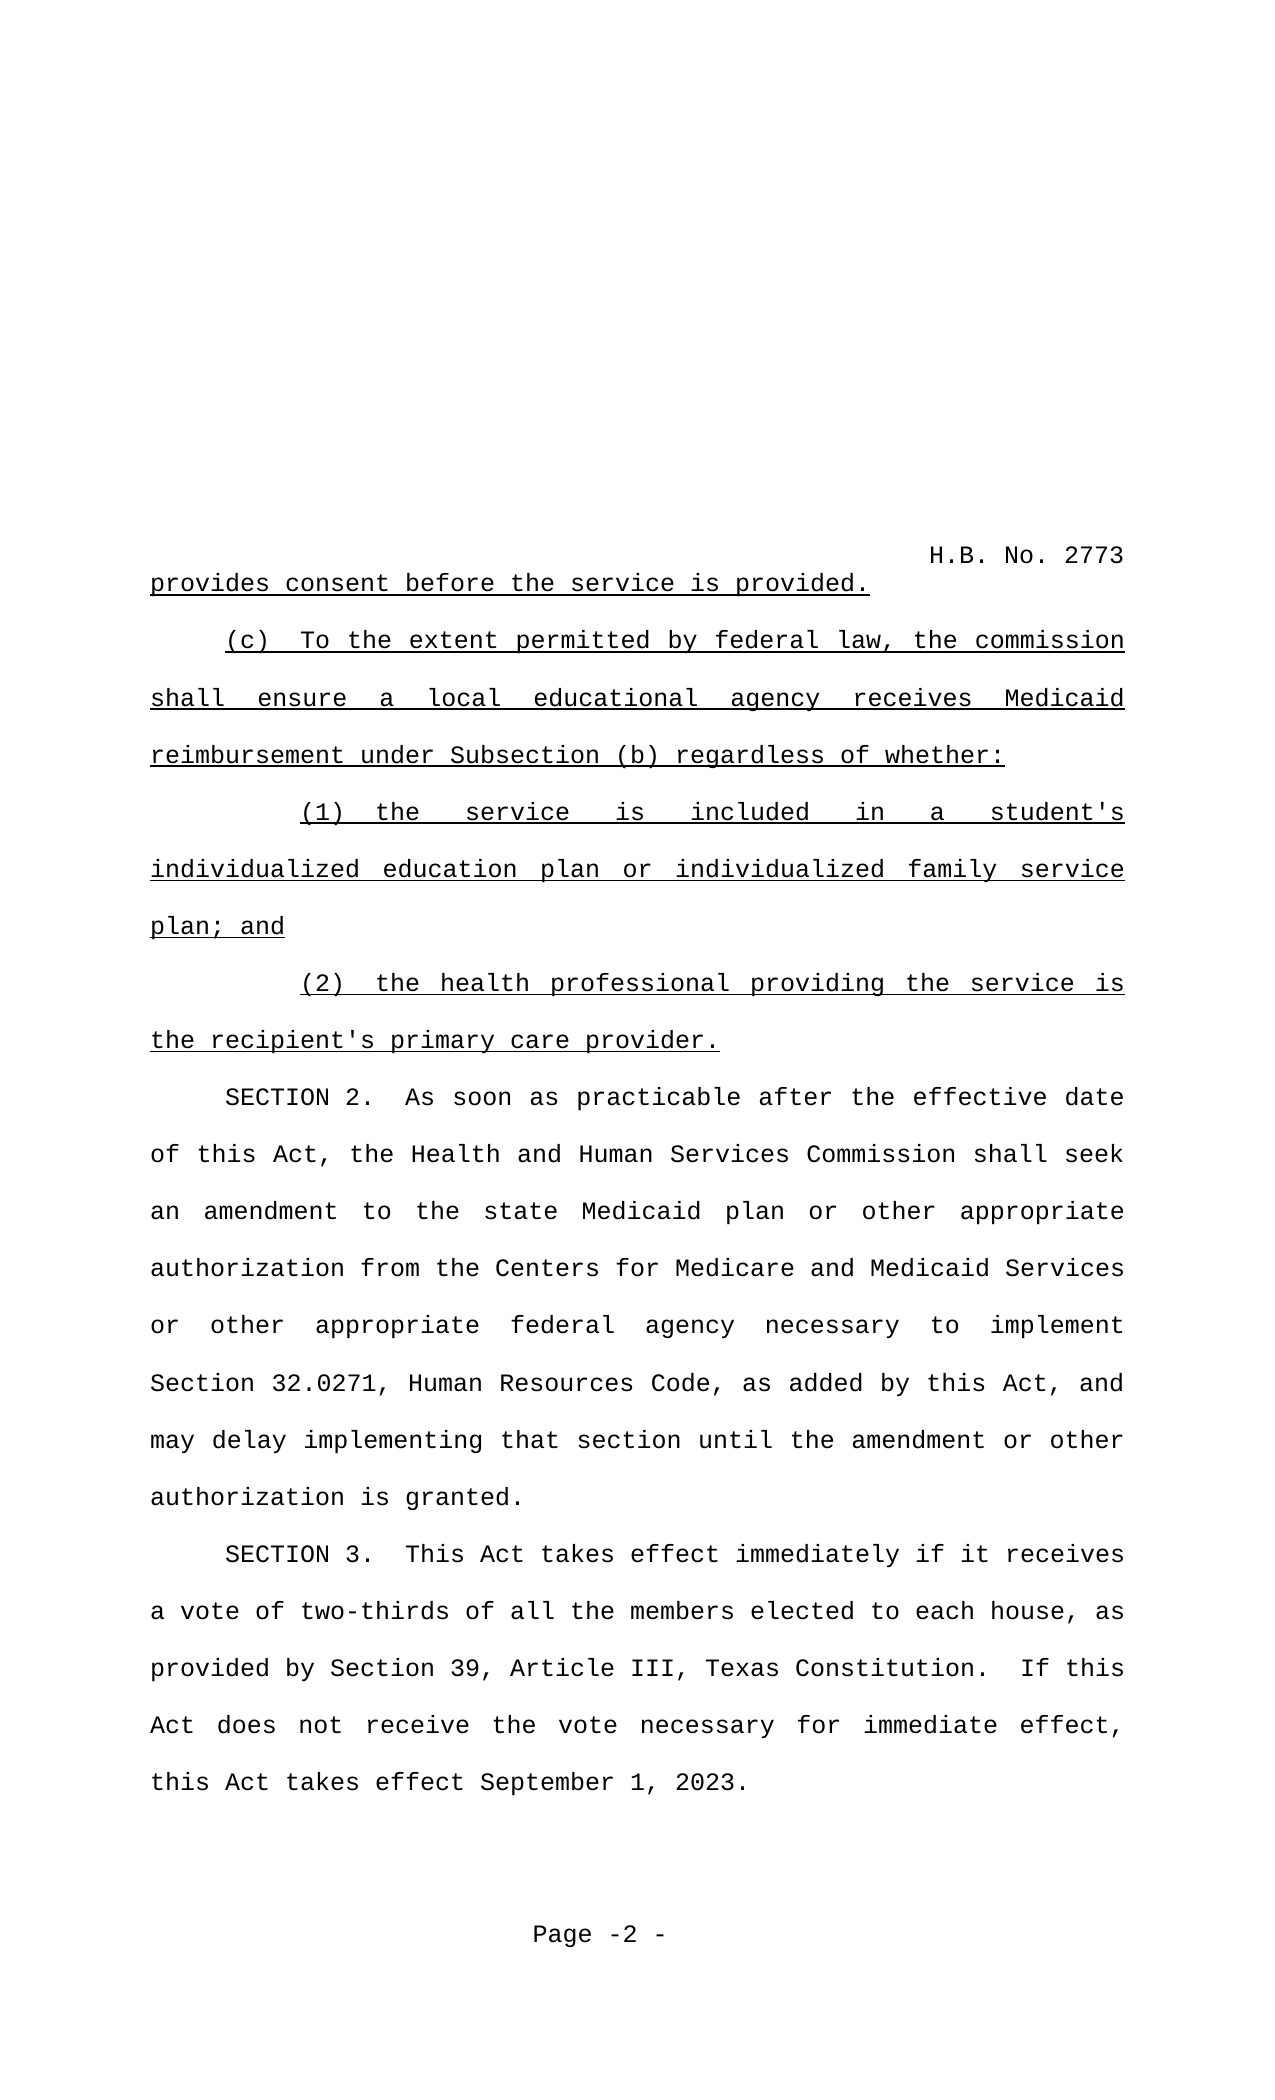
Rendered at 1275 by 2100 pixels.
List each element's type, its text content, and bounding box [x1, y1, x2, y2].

text (1) the service is included in a student's individualized education plan or individualized family service plan; and [150, 881, 1125, 942]
text (1) the service is included in a student's individualized education plan or individualized family service plan; and [150, 799, 1125, 880]
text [150, 571, 1125, 599]
text SECTION 3. This Act takes effect immediately if it receives a vote of two-thirds of all the members elected to each house, as provided by Section 39, Article III, Texas Constitution. If this Act does not receive the vote necessary for immediate effect, this Act takes effect September 1, 2023. [150, 1541, 1125, 1798]
text (c) To the extent permitted by federal law, the commission shall ensure a local educational agency receives Medicaid reimbursement under Subsection (b) regardless of whether: [150, 710, 1125, 771]
text (c) To the extent permitted by federal law, the commission shall ensure a local educational agency receives Medicaid reimbursement under Subsection (b) regardless of whether: [150, 628, 1125, 708]
text SECTION 2. As soon as practicable after the effective date of this Act, the Health and Human Services Commission shall seek an amendment to the state Medicaid plan or other appropriate authorization from the Centers for Medicare and Medicaid Services or other appropriate federal agency necessary to implement Section 32.0271, Human Resources Code, as added by this Act, and may delay implementing that section until the amendment or other authorization is granted. [150, 1084, 1125, 1513]
text (2) the health professional providing the service is the recipient's primary care provider. [150, 970, 1125, 1056]
